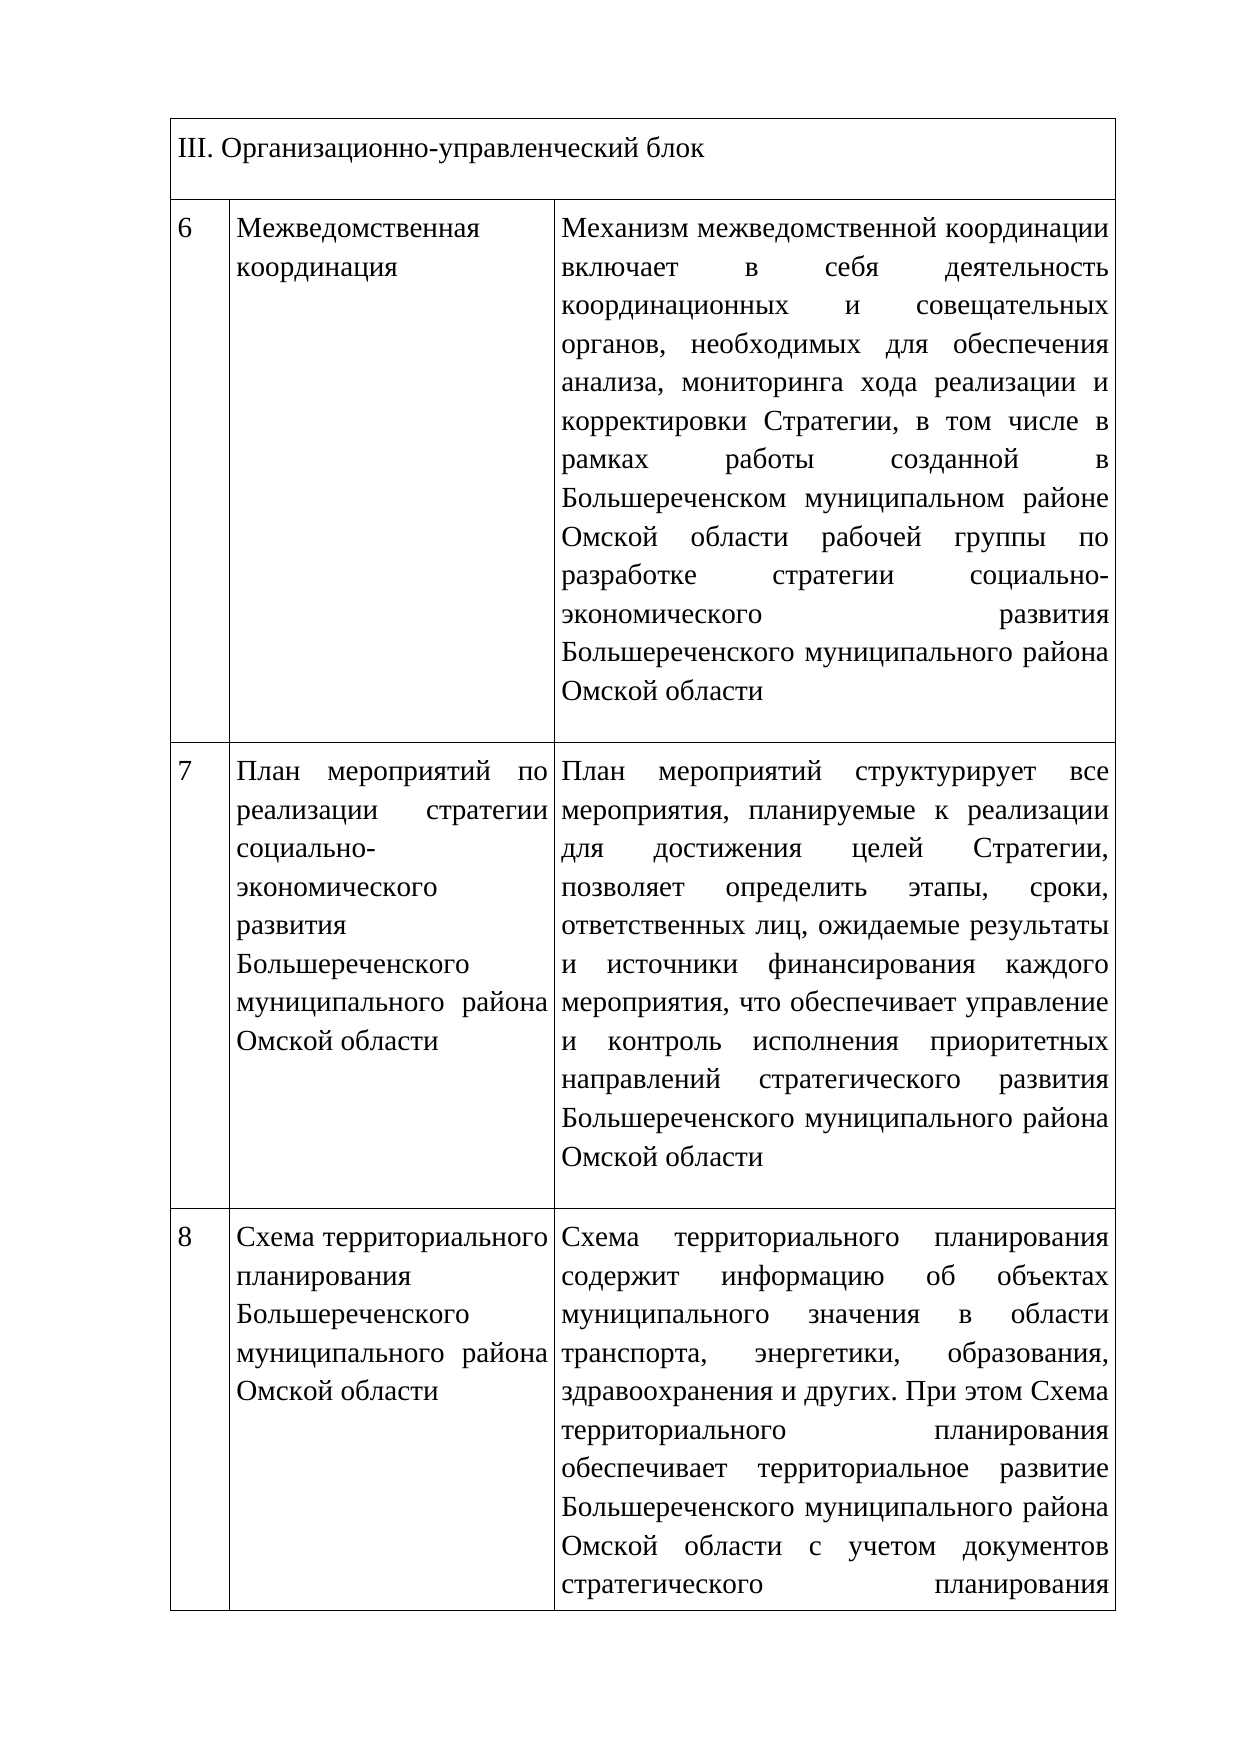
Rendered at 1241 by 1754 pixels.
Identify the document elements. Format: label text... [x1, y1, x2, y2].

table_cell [230, 1209, 554, 1610]
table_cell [555, 1209, 1115, 1610]
table_cell Механизм межведомственной координации включает в себя деятельность координационных и совещательных органов, необходимых для обеспечения анализа, мониторинга хода реализации и корректировки Стратегии, в том числе в рамках работы созданной в Большереченском муниципальном районе Омской области рабочей группы по разработке стратегии социально-экономического развития Большереченского муниципального района Омской области [555, 200, 1115, 742]
table_cell III. Организационно-управленческий блок [171, 119, 1115, 199]
table_cell План мероприятий по реализации стратегии социально-экономического развития Большереченского муниципального района Омской области [230, 743, 554, 1208]
table_cell 8 [171, 1209, 229, 1610]
table_cell 6 [171, 200, 229, 742]
table_cell План мероприятий структурирует все мероприятия, планируемые к реализации для достижения целей Стратегии, позволяет определить этапы, сроки, ответственных лиц, ожидаемые результаты и источники финансирования каждого мероприятия, что обеспечивает управление и контроль исполнения приоритетных направлений стратегического развития Большереченского муниципального района Омской области [555, 743, 1115, 1208]
table_cell Межведомственная координация [230, 200, 554, 742]
table_cell 7 [171, 743, 229, 1208]
